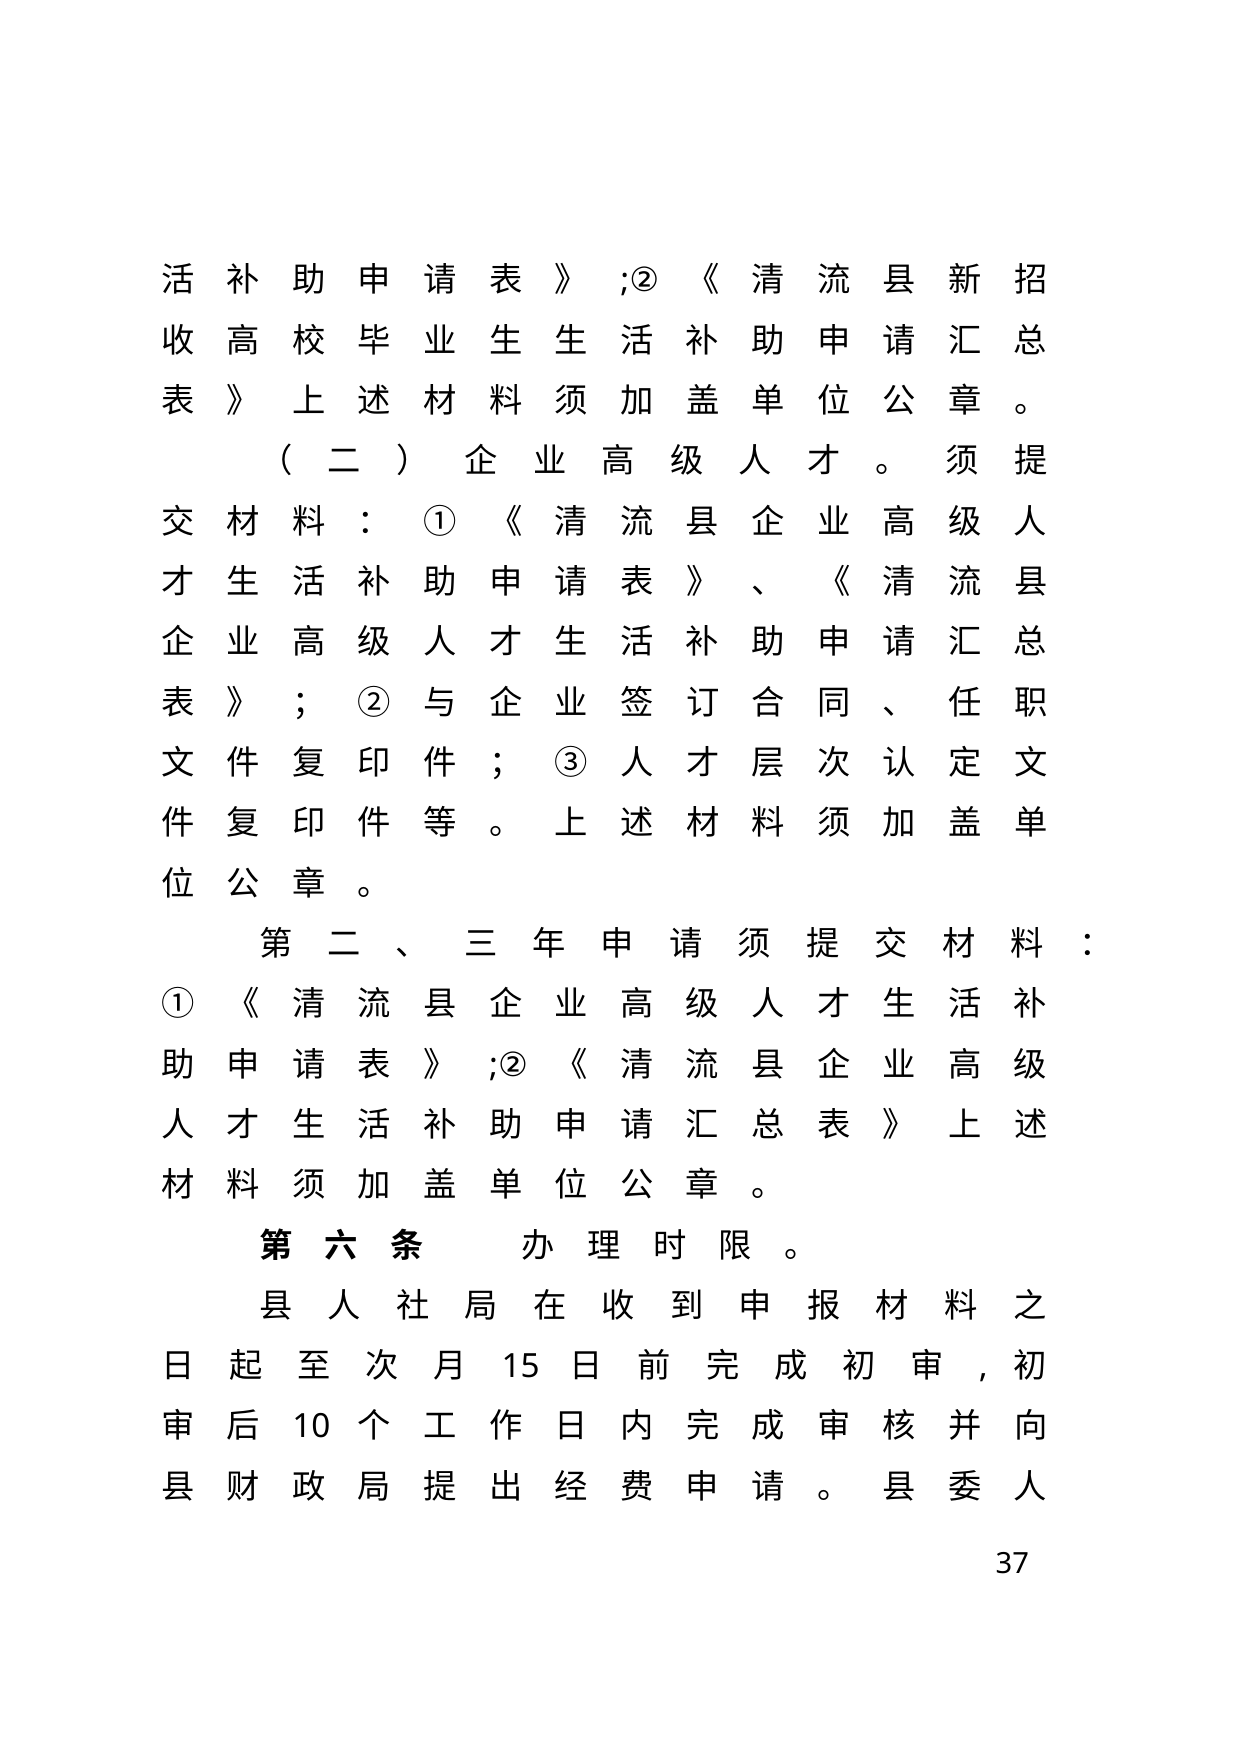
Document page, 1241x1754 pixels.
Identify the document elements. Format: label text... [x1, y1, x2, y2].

text （二）企业高级人才。须提交材料：①《清流县企业高级人才生活补助申请表》、《清流县企业高级人才生活补助申请汇总表》；②与企业签订合同、任职文件复印件；③人才层次认定文件复印件等。上述材料须加盖单位公章。 [161, 428, 1079, 911]
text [161, 1273, 1079, 1514]
text 第二、三年申请须提交材料：①《清流县企业高级人才生活补助申请表》;②《清流县企业高级人才生活补助申请汇总表》上述材料须加盖单位公章。 [161, 911, 1079, 1212]
text 第六条 办理时限。 [161, 1212, 1079, 1273]
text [161, 247, 1079, 428]
